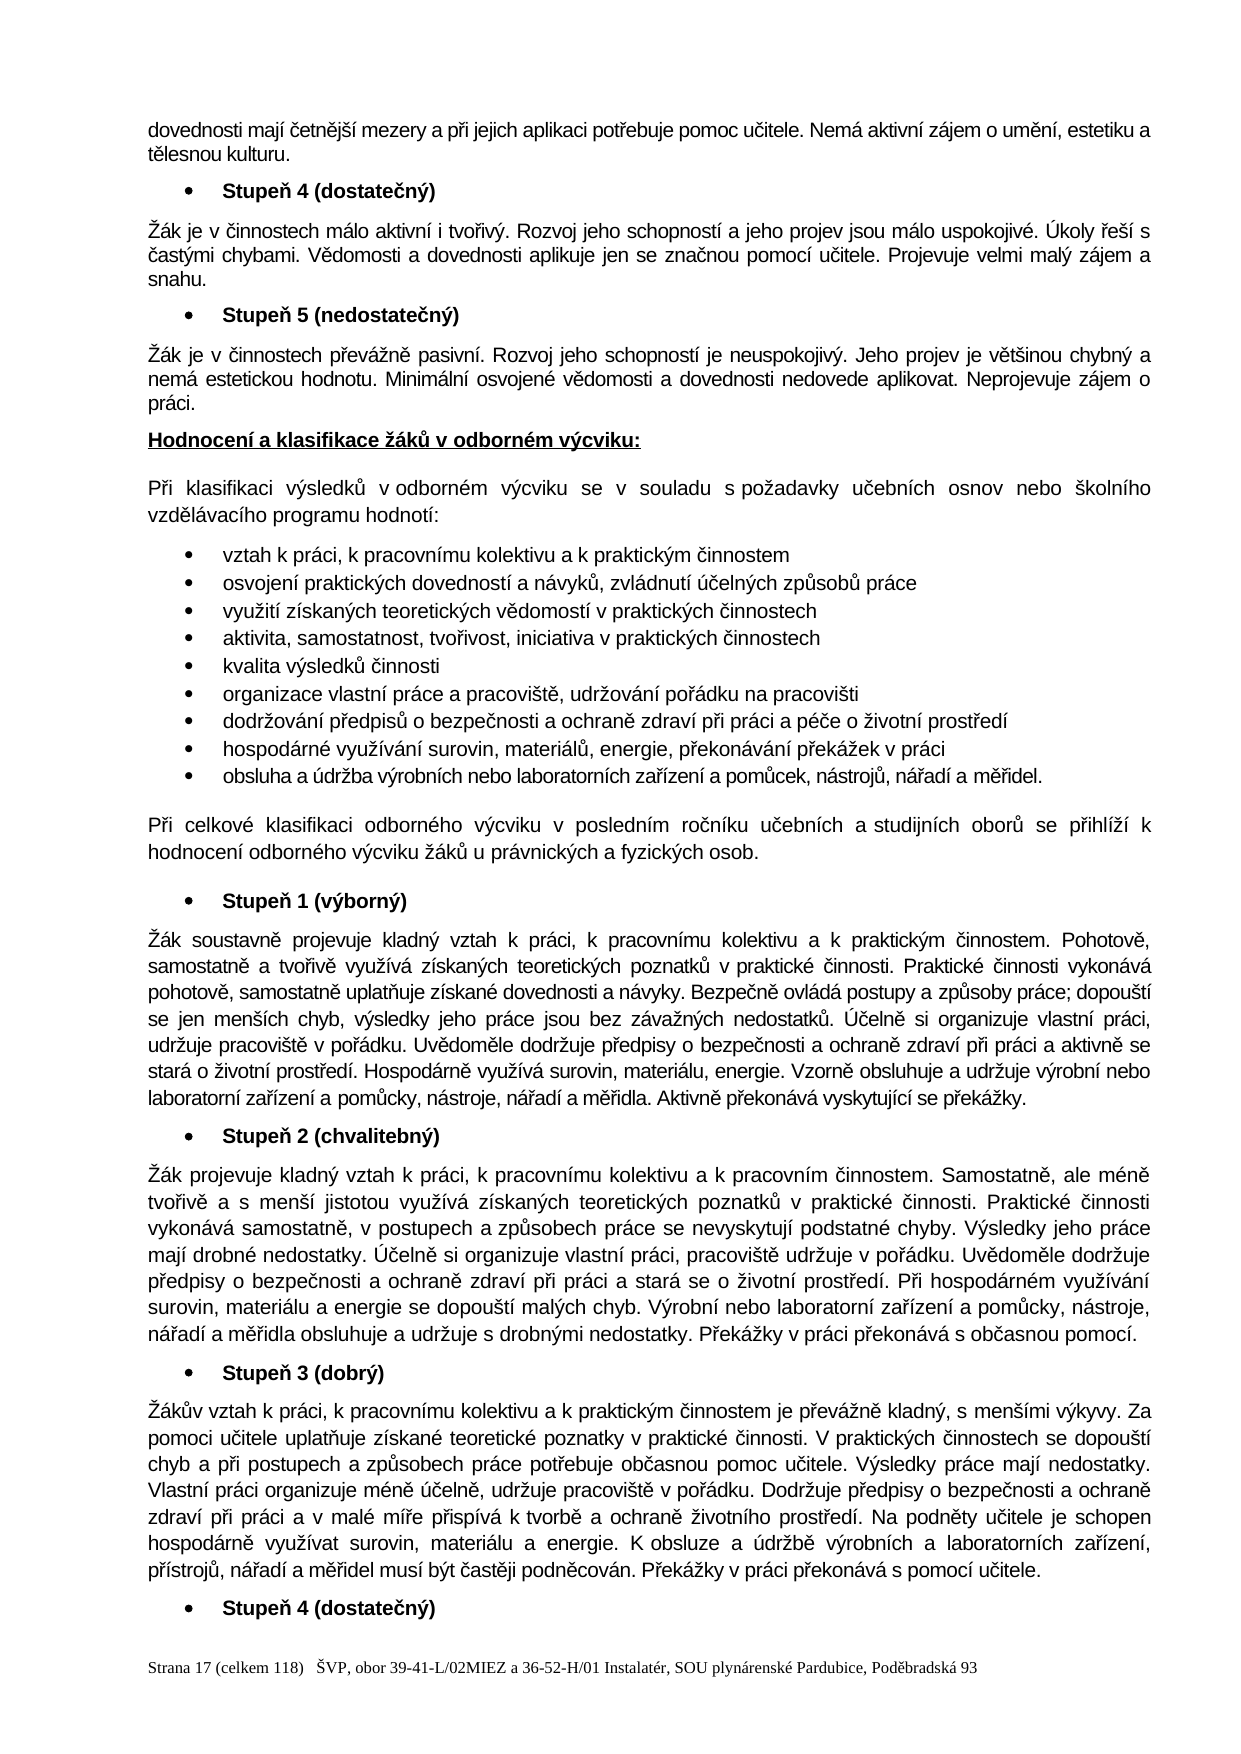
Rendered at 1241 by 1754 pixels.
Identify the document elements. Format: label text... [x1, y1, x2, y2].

list kvalita výsledků činnosti [185, 654, 1152, 678]
text Při klasifikaci výsledků v odborném výcviku se v souladu s požadavky učebních osnov nebo školního vzdělávacího programu hodnotí: [148, 476, 1152, 527]
list Stupeň 2 (chvalitebný) [185, 1124, 1152, 1148]
list Stupeň 4 (dostatečný) [185, 1596, 1152, 1620]
list aktivita, samostatnost, tvořivost, iniciativa v praktických činnostech [185, 626, 1152, 650]
list osvojení praktických dovedností a návyků, zvládnutí účelných způsobů práce [185, 571, 1152, 595]
list obsluha a údržba výrobních nebo laboratorních zařízení a pomůcek, nástrojů, nářadí a měřidel. [185, 764, 1152, 788]
list Stupeň 1 (výborný) [185, 888, 1152, 912]
text Žákův vztah k práci, k pracovnímu kolektivu a k praktickým činnostem je převážně kladný, s menšími výkyvy. Za pomoci učitele uplatňuje získané teoretické poznatky v praktické činnosti. V praktických činnostech se dopouští chyb a při postupech a způsobech práce potřebuje občasnou pomoc učitele. Výsledky práce mají nedostatky. Vlastní práci organizuje méně účelně, udržuje pracoviště v pořádku. Dodržuje předpisy o bezpečnosti a ochraně zdraví při práci a v malé míře přispívá k tvorbě a ochraně životního prostředí. Na podněty učitele je schopen hospodárně využívat surovin, materiálu a energie. K obsluze a údržbě výrobních a laboratorních zařízení, přístrojů, nářadí a měřidel musí být častěji podněcován. Překážky v práci překonává s pomocí učitele. [148, 1399, 1152, 1581]
text Žák soustavně projevuje kladný vztah k práci, k pracovnímu kolektivu a k praktickým činnostem. Pohotově, samostatně a tvořivě využívá získaných teoretických poznatků v praktické činnosti. Praktické činnosti vykonává pohotově, samostatně uplatňuje získané dovednosti a návyky. Bezpečně ovládá postupy a způsoby práce; dopouští se jen menších chyb, výsledky jeho práce jsou bez závažných nedostatků. Účelně si organizuje vlastní práci, udržuje pracoviště v pořádku. Uvědoměle dodržuje předpisy o bezpečnosti a ochraně zdraví při práci a aktivně se stará o životní prostředí. Hospodárně využívá surovin, materiálu, energie. Vzorně obsluhuje a udržuje výrobní nebo laboratorní zařízení a pomůcky, nástroje, nářadí a měřidla. Aktivně překonává vyskytující se překážky. [148, 927, 1152, 1109]
list hospodárné využívání surovin, materiálů, energie, překonávání překážek v práci [185, 737, 1152, 761]
text Žák projevuje kladný vztah k práci, k pracovnímu kolektivu a k pracovním činnostem. Samostatně, ale méně tvořivě a s menší jistotou využívá získaných teoretických poznatků v praktické činnosti. Praktické činnosti vykonává samostatně, v postupech a způsobech práce se nevyskytují podstatné chyby. Výsledky jeho práce mají drobné nedostatky. Účelně si organizuje vlastní práci, pracoviště udržuje v pořádku. Uvědoměle dodržuje předpisy o bezpečnosti a ochraně zdraví při práci a stará se o životní prostředí. Při hospodárném využívání surovin, materiálu a energie se dopouští malých chyb. Výrobní nebo laboratorní zařízení a pomůcky, nástroje, nářadí a měřidla obsluhuje a udržuje s drobnými nedostatky. Překážky v práci překonává s občasnou pomocí. [148, 1163, 1152, 1345]
text Žák je v činnostech málo aktivní i tvořivý. Rozvoj jeho schopností a jeho projev jsou málo uspokojivé. Úkoly řeší s častými chybami. Vědomosti a dovednosti aplikuje jen se značnou pomocí učitele. Projevuje velmi malý zájem a snahu. [148, 219, 1152, 291]
text Žák je v činnostech převážně pasivní. Rozvoj jeho schopností je neuspokojivý. Jeho projev je většinou chybný a nemá estetickou hodnotu. Minimální osvojené vědomosti a dovednosti nedovede aplikovat. Neprojevuje zájem o práci. [148, 343, 1152, 415]
list Stupeň 3 (dobrý) [185, 1360, 1152, 1384]
list Stupeň 4 (dostatečný) [185, 178, 1152, 203]
list vztah k práci, k pracovnímu kolektivu a k praktickým činnostem [185, 543, 1152, 567]
text Při celkové klasifikaci odborného výcviku v posledním ročníku učebních a studijních oborů se přihlíží k hodnocení odborného výcviku žáků u právnických a fyzických osob. [148, 813, 1152, 864]
list využití získaných teoretických vědomostí v praktických činnostech [185, 598, 1152, 623]
list organizace vlastní práce a pracoviště, udržování pořádku na pracovišti [185, 681, 1152, 705]
list Stupeň 5 (nedostatečný) [185, 303, 1152, 327]
list dodržování předpisů o bezpečnosti a ochraně zdraví při práci a péče o životní prostředí [185, 709, 1152, 733]
text Hodnocení a klasifikace žáků v odborném výcviku: [148, 427, 1152, 451]
